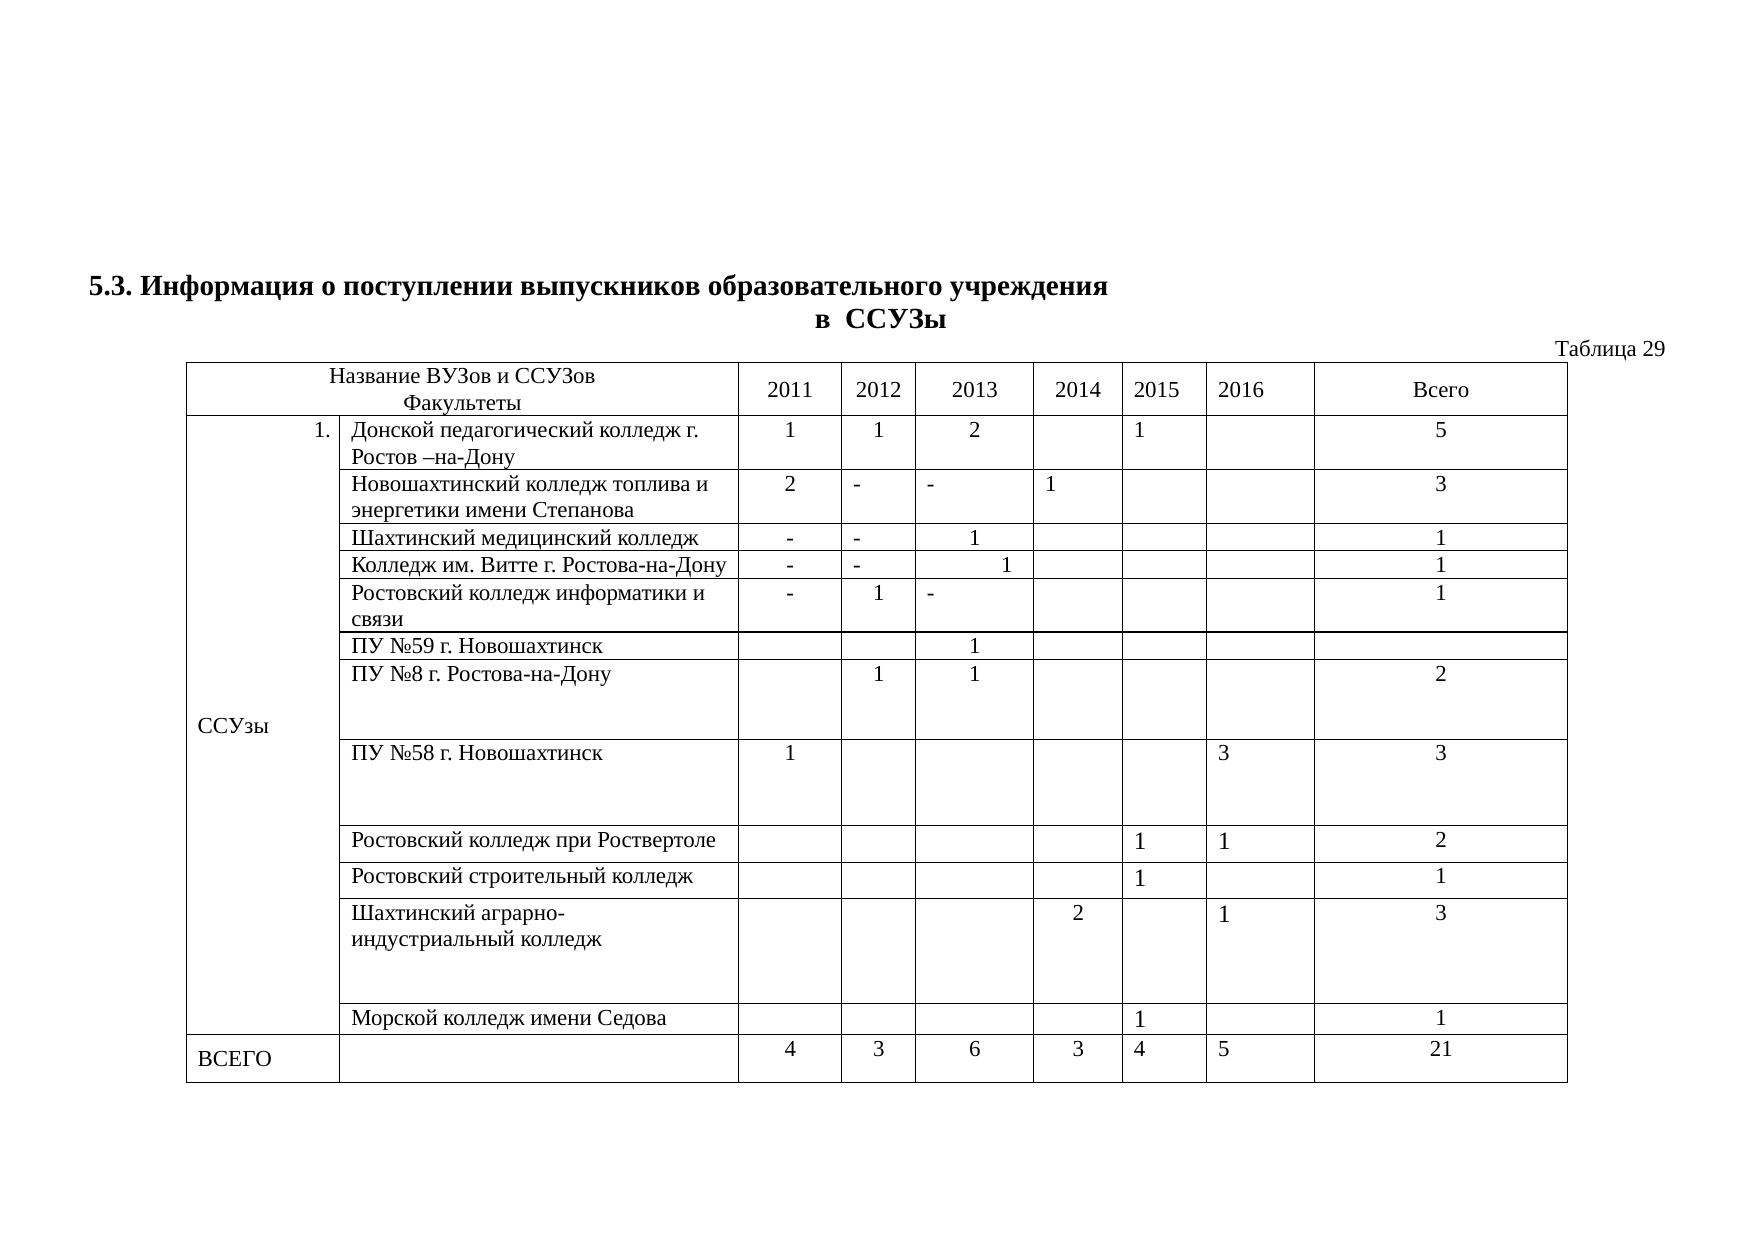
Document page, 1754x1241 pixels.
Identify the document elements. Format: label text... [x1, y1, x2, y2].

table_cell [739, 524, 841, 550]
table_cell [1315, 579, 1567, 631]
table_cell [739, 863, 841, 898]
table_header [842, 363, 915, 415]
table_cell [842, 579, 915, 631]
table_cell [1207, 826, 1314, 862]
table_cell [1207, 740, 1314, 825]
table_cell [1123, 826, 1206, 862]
text в ССУЗы [89, 302, 1665, 335]
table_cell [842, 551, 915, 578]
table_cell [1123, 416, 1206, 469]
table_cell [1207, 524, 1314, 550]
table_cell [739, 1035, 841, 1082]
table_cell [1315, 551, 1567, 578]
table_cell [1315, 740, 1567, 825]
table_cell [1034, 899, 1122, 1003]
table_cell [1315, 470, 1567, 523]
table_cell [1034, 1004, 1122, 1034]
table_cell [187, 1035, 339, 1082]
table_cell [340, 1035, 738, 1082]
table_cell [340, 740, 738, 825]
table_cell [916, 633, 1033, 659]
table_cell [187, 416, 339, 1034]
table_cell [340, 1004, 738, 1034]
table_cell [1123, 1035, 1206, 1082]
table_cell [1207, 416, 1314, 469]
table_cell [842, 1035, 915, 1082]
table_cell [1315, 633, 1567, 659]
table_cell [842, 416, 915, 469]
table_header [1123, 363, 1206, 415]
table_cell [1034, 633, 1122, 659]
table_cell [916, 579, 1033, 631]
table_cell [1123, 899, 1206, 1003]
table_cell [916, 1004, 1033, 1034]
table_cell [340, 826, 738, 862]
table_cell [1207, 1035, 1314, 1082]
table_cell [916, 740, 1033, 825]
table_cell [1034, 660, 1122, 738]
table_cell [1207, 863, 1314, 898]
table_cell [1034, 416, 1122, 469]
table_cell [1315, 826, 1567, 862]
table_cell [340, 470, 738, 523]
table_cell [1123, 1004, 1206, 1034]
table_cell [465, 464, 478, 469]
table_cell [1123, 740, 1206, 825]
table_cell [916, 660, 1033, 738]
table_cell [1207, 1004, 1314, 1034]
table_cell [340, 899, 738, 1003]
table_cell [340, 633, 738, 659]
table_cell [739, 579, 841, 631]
text 5.3. Информация о поступлении выпускников образовательного учреждения [89, 268, 1665, 302]
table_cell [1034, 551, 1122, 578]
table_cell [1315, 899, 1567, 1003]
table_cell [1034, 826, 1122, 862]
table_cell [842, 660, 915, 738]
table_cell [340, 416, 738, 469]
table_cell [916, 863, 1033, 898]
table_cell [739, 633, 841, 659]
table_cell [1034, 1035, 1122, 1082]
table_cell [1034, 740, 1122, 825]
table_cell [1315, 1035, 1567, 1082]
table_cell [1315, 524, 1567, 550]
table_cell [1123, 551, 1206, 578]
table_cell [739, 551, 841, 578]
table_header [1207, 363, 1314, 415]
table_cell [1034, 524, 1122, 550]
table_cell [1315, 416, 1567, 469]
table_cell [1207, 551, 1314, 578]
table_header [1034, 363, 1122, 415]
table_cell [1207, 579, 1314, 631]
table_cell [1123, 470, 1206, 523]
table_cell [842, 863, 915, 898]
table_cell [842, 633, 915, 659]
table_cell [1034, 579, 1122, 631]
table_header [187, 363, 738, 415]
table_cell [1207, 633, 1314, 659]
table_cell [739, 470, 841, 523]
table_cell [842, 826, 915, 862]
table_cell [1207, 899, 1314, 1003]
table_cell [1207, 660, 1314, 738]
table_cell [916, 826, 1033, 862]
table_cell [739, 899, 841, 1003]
text Таблица 29 [89, 335, 1665, 362]
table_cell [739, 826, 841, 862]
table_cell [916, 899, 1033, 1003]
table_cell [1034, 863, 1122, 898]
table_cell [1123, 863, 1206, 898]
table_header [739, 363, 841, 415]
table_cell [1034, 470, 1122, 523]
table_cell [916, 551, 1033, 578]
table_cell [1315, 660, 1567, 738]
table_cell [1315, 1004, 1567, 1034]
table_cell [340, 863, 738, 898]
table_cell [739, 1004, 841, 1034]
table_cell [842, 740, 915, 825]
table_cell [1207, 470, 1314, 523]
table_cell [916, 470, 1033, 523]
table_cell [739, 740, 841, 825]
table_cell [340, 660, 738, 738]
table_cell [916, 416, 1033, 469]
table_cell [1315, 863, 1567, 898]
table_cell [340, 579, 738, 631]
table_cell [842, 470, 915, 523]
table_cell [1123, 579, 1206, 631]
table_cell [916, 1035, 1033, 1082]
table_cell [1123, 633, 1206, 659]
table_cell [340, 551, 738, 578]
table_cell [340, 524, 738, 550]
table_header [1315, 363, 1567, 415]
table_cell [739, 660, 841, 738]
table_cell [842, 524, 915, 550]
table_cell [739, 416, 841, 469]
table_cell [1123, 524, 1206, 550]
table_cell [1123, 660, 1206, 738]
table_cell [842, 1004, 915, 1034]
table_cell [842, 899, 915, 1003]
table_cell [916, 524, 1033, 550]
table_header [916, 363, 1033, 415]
